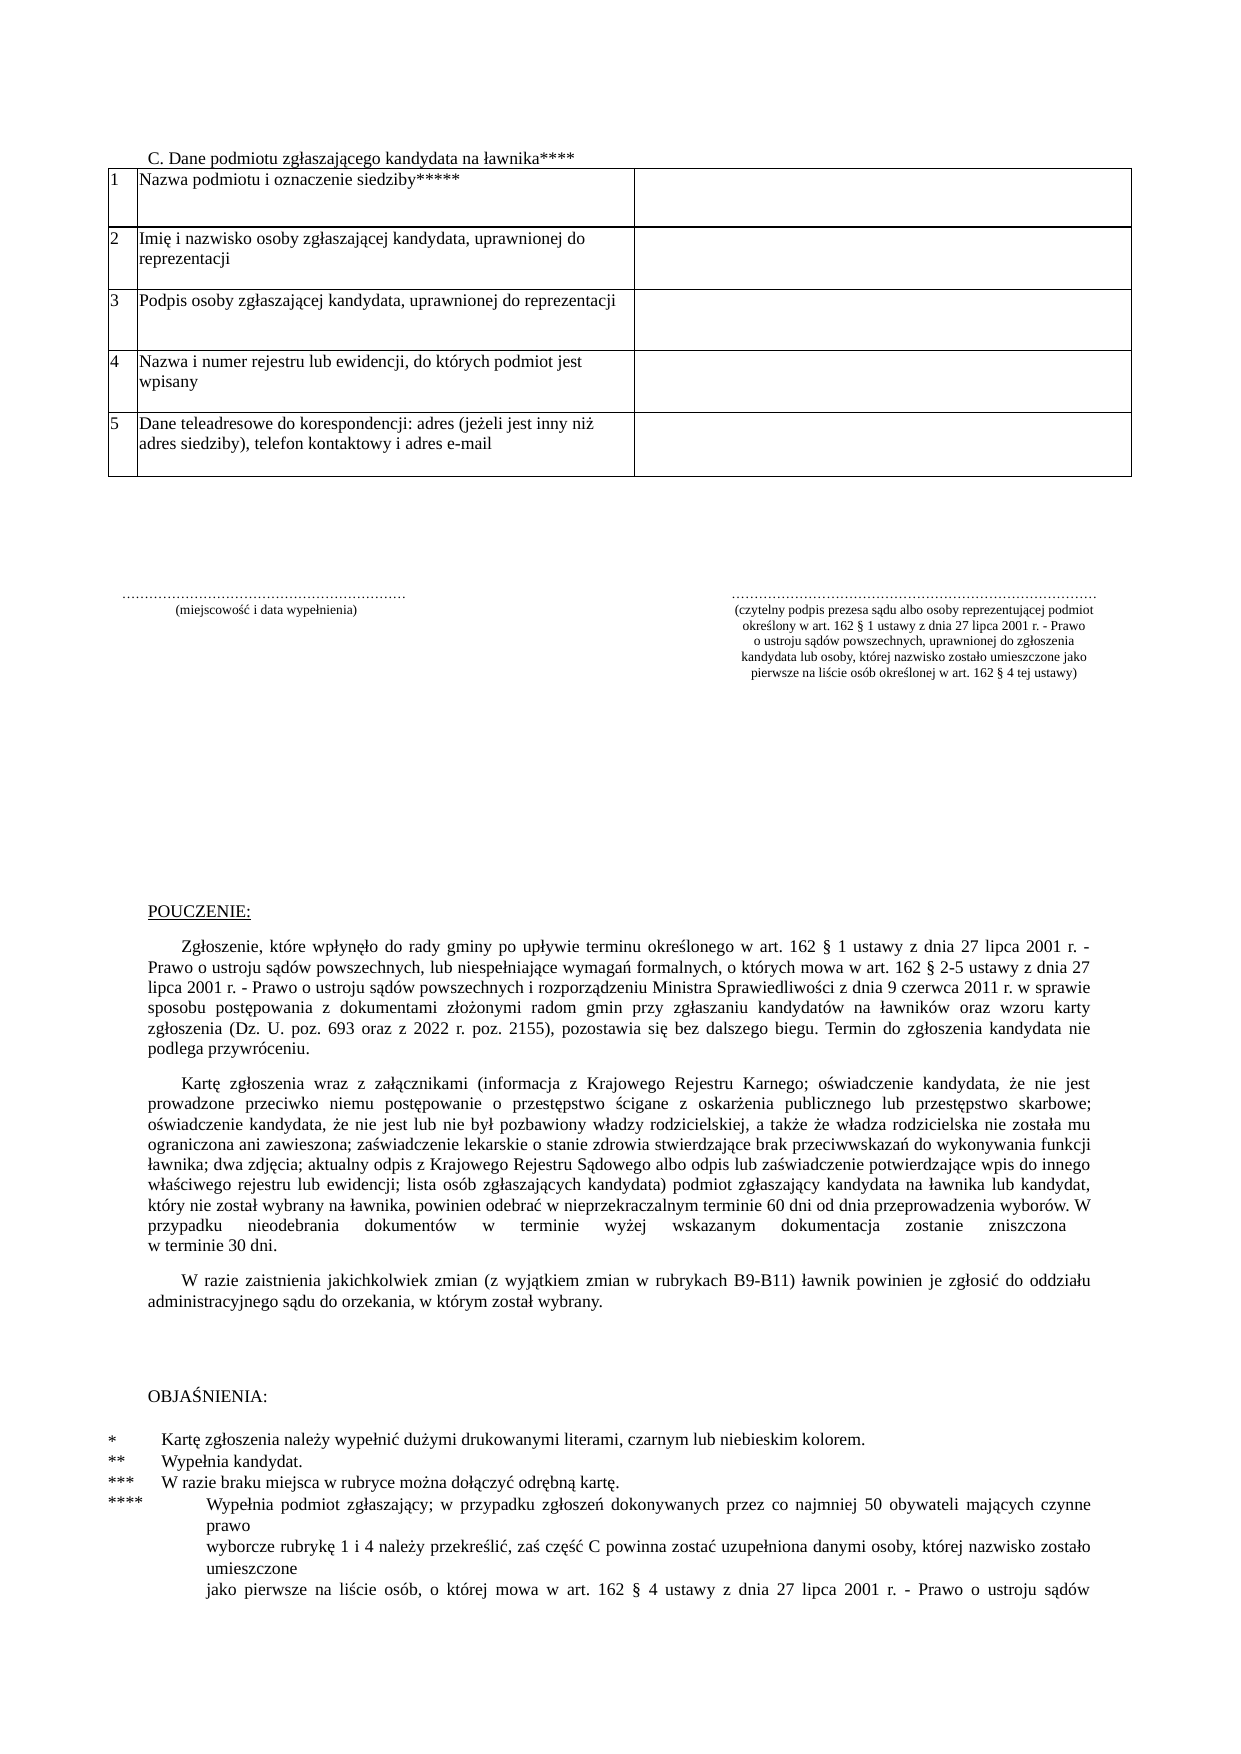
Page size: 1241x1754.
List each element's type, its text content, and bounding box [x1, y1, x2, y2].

table_cell 2 [109, 228, 137, 288]
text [206, 1493, 1093, 1599]
text W razie braku miejsca w rubryce można dołączyć odrębną kartę. [148, 1472, 1093, 1492]
text W razie zaistnienia jakichkolwiek zmian (z wyjątkiem zmian w rubrykach B9-B11) ławnik powinien je zgłosić do oddziału administracyjnego sądu do orzekania, w którym został wybrany. [148, 1270, 1093, 1311]
table_cell Podpis osoby zgłaszającej kandydata, uprawnionej do reprezentacji [138, 290, 634, 350]
table_cell Imię i nazwisko osoby zgłaszającej kandydata, uprawnionej do reprezentacji [138, 228, 634, 288]
table_cell 3 [109, 290, 137, 350]
table_cell 5 [109, 413, 137, 476]
text Kartę zgłoszenia wraz z załącznikami (informacja z Krajowego Rejestru Karnego; oświadczenie kandydata, że nie jest prowadzone przeciwko niemu postępowanie o przestępstwo ścigane z oskarżenia publicznego lub przestępstwo skarbowe; oświadczenie kandydata, że nie jest lub nie był pozbawiony władzy rodzicielskiej, a także że władza rodzicielska nie została mu ograniczona ani zawieszona; zaświadczenie lekarskie o stanie zdrowia stwierdzające brak przeciwwskazań do wykonywania funkcji ławnika; dwa zdjęcia; aktualny odpis z Krajowego Rejestru Sądowego albo odpis lub zaświadczenie potwierdzające wpis do innego właściwego rejestru lub ewidencji; lista osób zgłaszających kandydata) podmiot zgłaszający kandydata na ławnika lub kandydat, który nie został wybrany na ławnika, powinien odebrać w nieprzekraczalnym terminie 60 dni od dnia przeprowadzenia wyborów. W przypadku nieodebrania dokumentów w terminie wyżej wskazanym dokumentacja zostanie zniszczona w terminie 30 dni. [148, 1073, 1093, 1256]
table_cell [635, 228, 1131, 288]
text Wypełnia kandydat. [148, 1450, 1093, 1471]
table_cell Nazwa i numer rejestru lub ewidencji, do których podmiot jest wpisany [138, 351, 634, 412]
table_header Nazwa podmiotu i oznaczenie siedziby***** [138, 169, 634, 226]
text Zgłoszenie, które wpłynęło do rady gminy po upływie terminu określonego w art. 162 § 1 ustawy z dnia 27 lipca 2001 r. - Prawo o ustroju sądów powszechnych, lub niespełniające wymagań formalnych, o których mowa w art. 162 § 2-5 ustawy z dnia 27 lipca 2001 r. - Prawo o ustroju sądów powszechnych i rozporządzeniu Ministra Sprawiedliwości z dnia 9 czerwca 2011 r. w sprawie sposobu postępowania z dokumentami złożonymi radom gmin przy zgłaszaniu kandydatów na ławników oraz wzoru karty zgłoszenia (Dz. U. poz. 693 oraz z 2022 r. poz. 2155), pozostawia się bez dalszego biegu. Termin do zgłoszenia kandydata nie podlega przywróceniu. [148, 936, 1093, 1058]
text C. Dane podmiotu zgłaszającego kandydata na ławnika**** [148, 148, 1093, 168]
text OBJAŚNIENIA: [148, 1386, 1093, 1406]
table_cell [635, 351, 1131, 412]
table_cell 4 [109, 351, 137, 412]
text POUCZENIE: [148, 901, 1093, 922]
table_header [635, 169, 1131, 226]
table_cell Dane teleadresowe do korespondencji: adres (jeżeli jest inny niż adres siedziby), telefon kontaktowy i adres e-mail [138, 413, 634, 476]
table_cell [635, 413, 1131, 476]
text Kartę zgłoszenia należy wypełnić dużymi drukowanymi literami, czarnym lub niebieskim kolorem. [148, 1429, 1093, 1449]
table_cell [635, 290, 1131, 350]
table_header 1 [109, 169, 137, 226]
